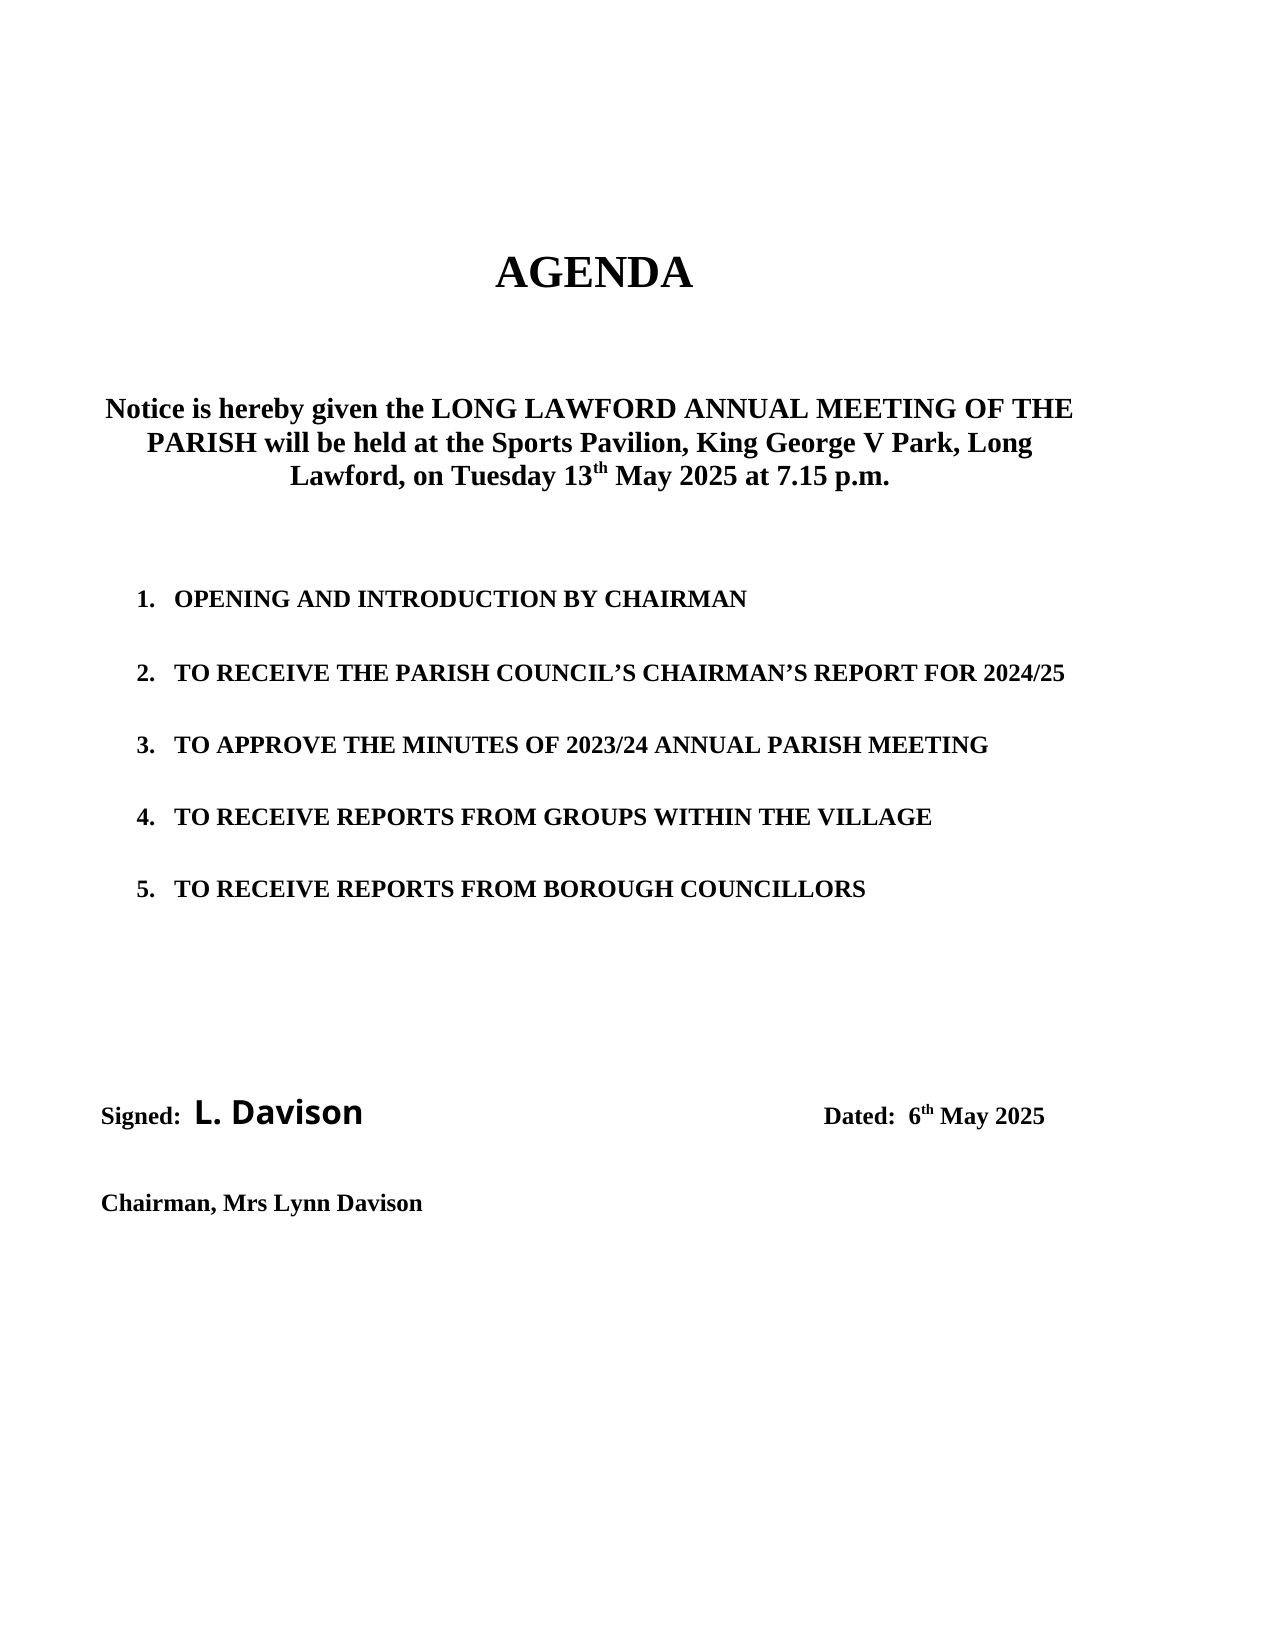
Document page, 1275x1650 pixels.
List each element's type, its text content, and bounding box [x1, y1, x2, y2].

text AGENDA [109, 244, 1079, 297]
list TO APPROVE THE MINUTES OF 2023/24 ANNUAL PARISH MEETING [136, 730, 1079, 759]
list OPENING AND INTRODUCTION BY CHAIRMAN [136, 584, 1079, 612]
list TO RECEIVE THE PARISH COUNCIL’S CHAIRMAN’S REPORT FOR 2024/25 [136, 658, 1079, 687]
list TO RECEIVE REPORTS FROM GROUPS WITHIN THE VILLAGE [136, 802, 1079, 831]
text Chairman, Mrs Lynn Davison [101, 1188, 1079, 1217]
text Signed: L. Davison Dated: 6th May 2025 [101, 1089, 1079, 1134]
text Notice is hereby given the LONG LAWFORD ANNUAL MEETING OF THE PARISH will be held at the Sports Pavilion, King George V Park, Long Lawford, on Tuesday 13th May 2025 at 7.15 p.m. [101, 392, 1079, 492]
list TO RECEIVE REPORTS FROM BOROUGH COUNCILLORS [136, 874, 1079, 902]
